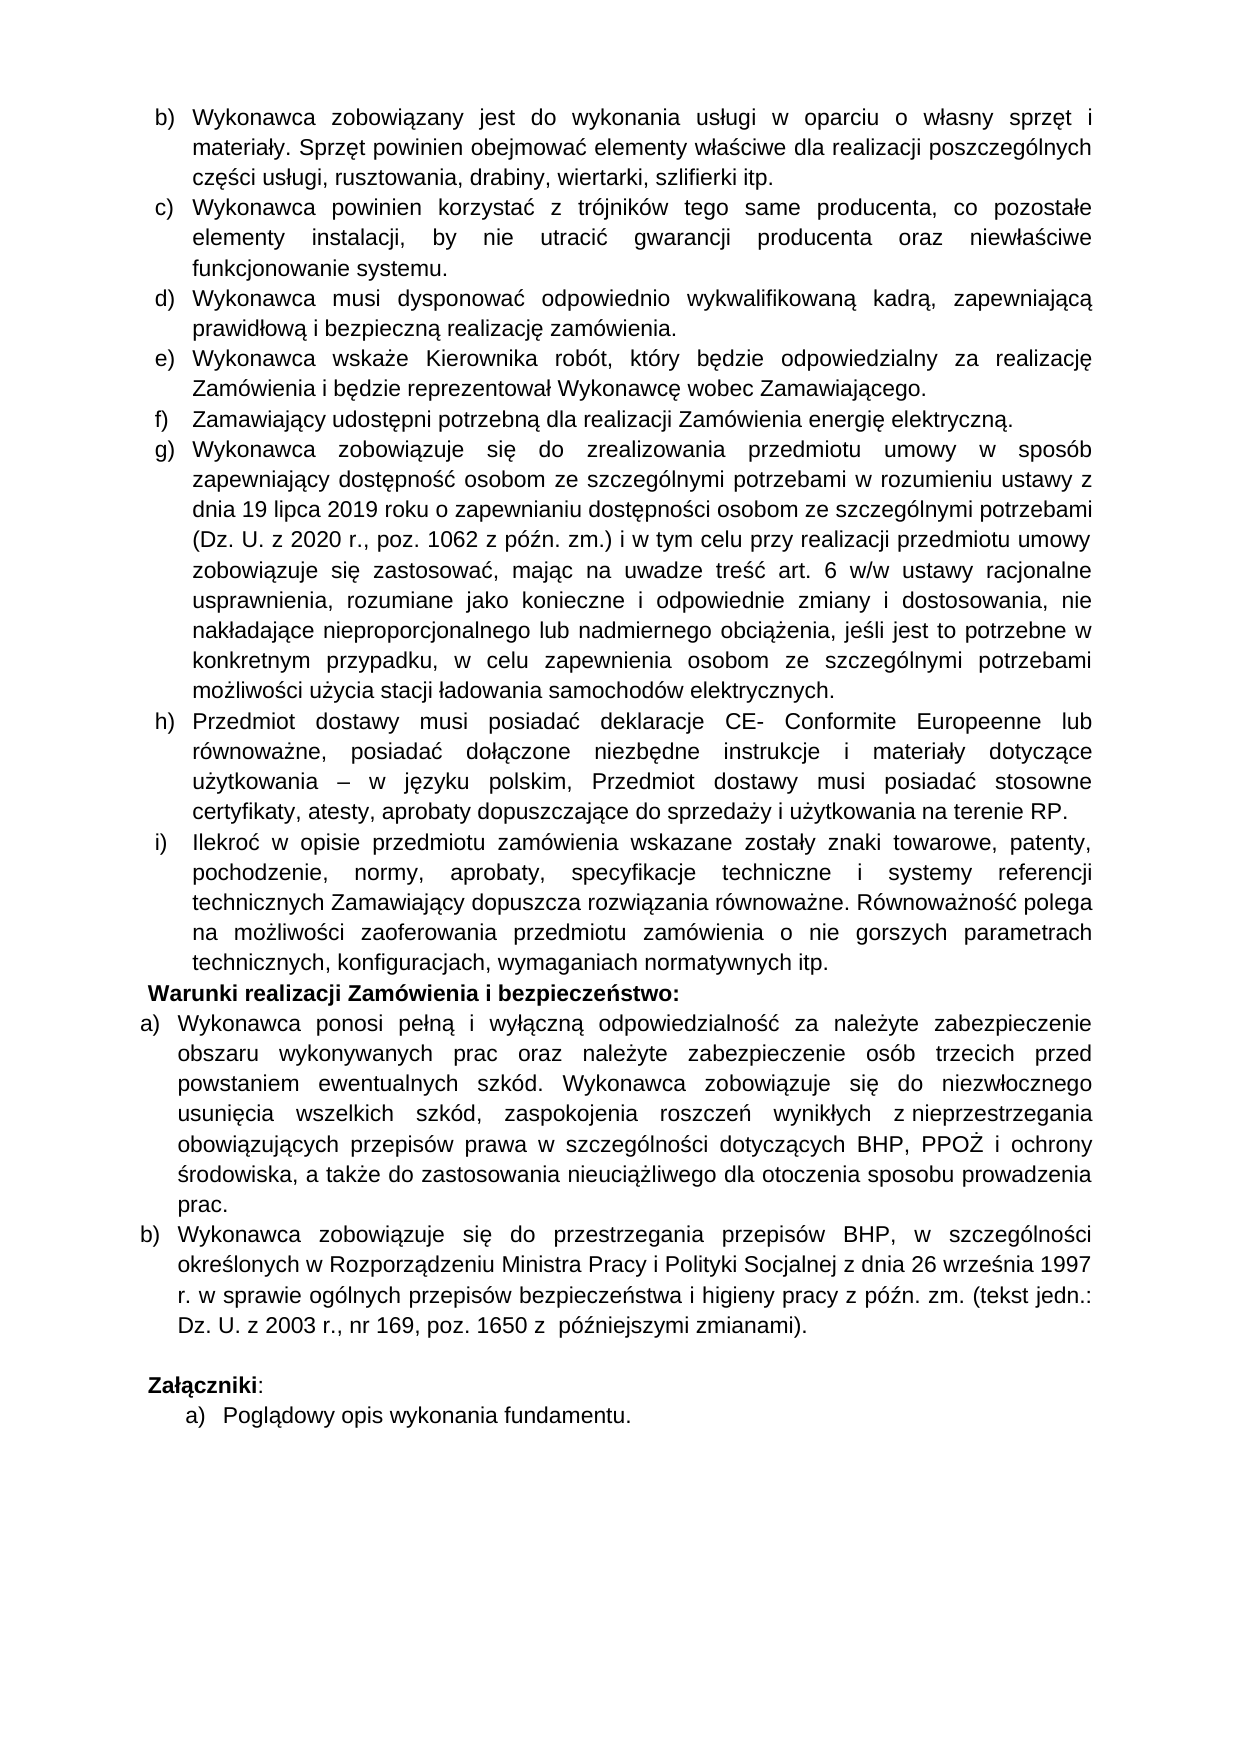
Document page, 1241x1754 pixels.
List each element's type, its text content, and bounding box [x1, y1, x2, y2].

list Wykonawca ponosi pełną i wyłączną odpowiedzialność za należyte zabezpieczenie obszaru wykonywanych prac oraz należyte zabezpieczenie osób trzecich przed powstaniem ewentualnych szkód. Wykonawca zobowiązuje się do niezwłocznego usunięcia wszelkich szkód, zaspokojenia roszczeń wynikłych z nieprzestrzegania obowiązujących przepisów prawa w szczególności dotyczących BHP, PPOŻ i ochrony środowiska, a także do zastosowania nieuciążliwego dla otoczenia sposobu prowadzenia prac. [140, 1010, 1093, 1217]
list Wykonawca musi dysponować odpowiednio wykwalifikowaną kadrą, zapewniającą prawidłową i bezpieczną realizację zamówienia. [154, 285, 1093, 341]
list Zamawiający udostępni potrzebną dla realizacji Zamówienia energię elektryczną. [154, 406, 1093, 432]
list Wykonawca wskaże Kierownika robót, który będzie odpowiedzialny za realizację Zamówienia i będzie reprezentował Wykonawcę wobec Zamawiającego. [154, 345, 1093, 402]
list Warunki realizacji Zamówienia i bezpieczeństwo: [148, 979, 1093, 1006]
list Poglądowy opis wykonania fundamentu. [185, 1402, 1093, 1429]
list Wykonawca zobowiązuje się do zrealizowania przedmiotu umowy w sposób zapewniający dostępność osobom ze szczególnymi potrzebami w rozumieniu ustawy z dnia 19 lipca 2019 roku o zapewnianiu dostępności osobom ze szczególnymi potrzebami (Dz. U. z 2020 r., poz. 1062 z późn. zm.) i w tym celu przy realizacji przedmiotu umowy zobowiązuje się zastosować, mając na uwadze treść art. 6 w/w ustawy racjonalne usprawnienia, rozumiane jako konieczne i odpowiednie zmiany i dostosowania, nie nakładające nieproporcjonalnego lub nadmiernego obciążenia, jeśli jest to potrzebne w konkretnym przypadku, w celu zapewnienia osobom ze szczególnymi potrzebami możliwości użycia stacji ładowania samochodów elektrycznych. [154, 436, 1093, 704]
list Wykonawca zobowiązany jest do wykonania usługi w oparciu o własny sprzęt i materiały. Sprzęt powinien obejmować elementy właściwe dla realizacji poszczególnych części usługi, rusztowania, drabiny, wiertarki, szlifierki itp. [154, 103, 1093, 190]
list Wykonawca zobowiązuje się do przestrzegania przepisów BHP, w szczególności określonych w Rozporządzeniu Ministra Pracy i Polityki Socjalnej z dnia 26 września 1997 r. w sprawie ogólnych przepisów bezpieczeństwa i higieny pracy z późn. zm. (tekst jedn.: Dz. U. z 2003 r., nr 169, poz. 1650 z późniejszymi zmianami). [140, 1221, 1093, 1338]
list Wykonawca powinien korzystać z trójników tego same producenta, co pozostałe elementy instalacji, by nie utracić gwarancji producenta oraz niewłaściwe funkcjonowanie systemu. [154, 194, 1093, 281]
text Załączniki: [148, 1372, 1093, 1398]
list Ilekroć w opisie przedmiotu zamówienia wskazane zostały znaki towarowe, patenty, pochodzenie, normy, aprobaty, specyfikacje techniczne i systemy referencji technicznych Zamawiający dopuszcza rozwiązania równoważne. Równoważność polega na możliwości zaoferowania przedmiotu zamówienia o nie gorszych parametrach technicznych, konfiguracjach, wymaganiach normatywnych itp. [154, 828, 1093, 976]
list Przedmiot dostawy musi posiadać deklaracje CE- Conformite Europeenne lub równoważne, posiadać dołączone niezbędne instrukcje i materiały dotyczące użytkowania – w języku polskim, Przedmiot dostawy musi posiadać stosowne certyfikaty, atesty, aprobaty dopuszczające do sprzedaży i użytkowania na terenie RP. [154, 708, 1093, 824]
